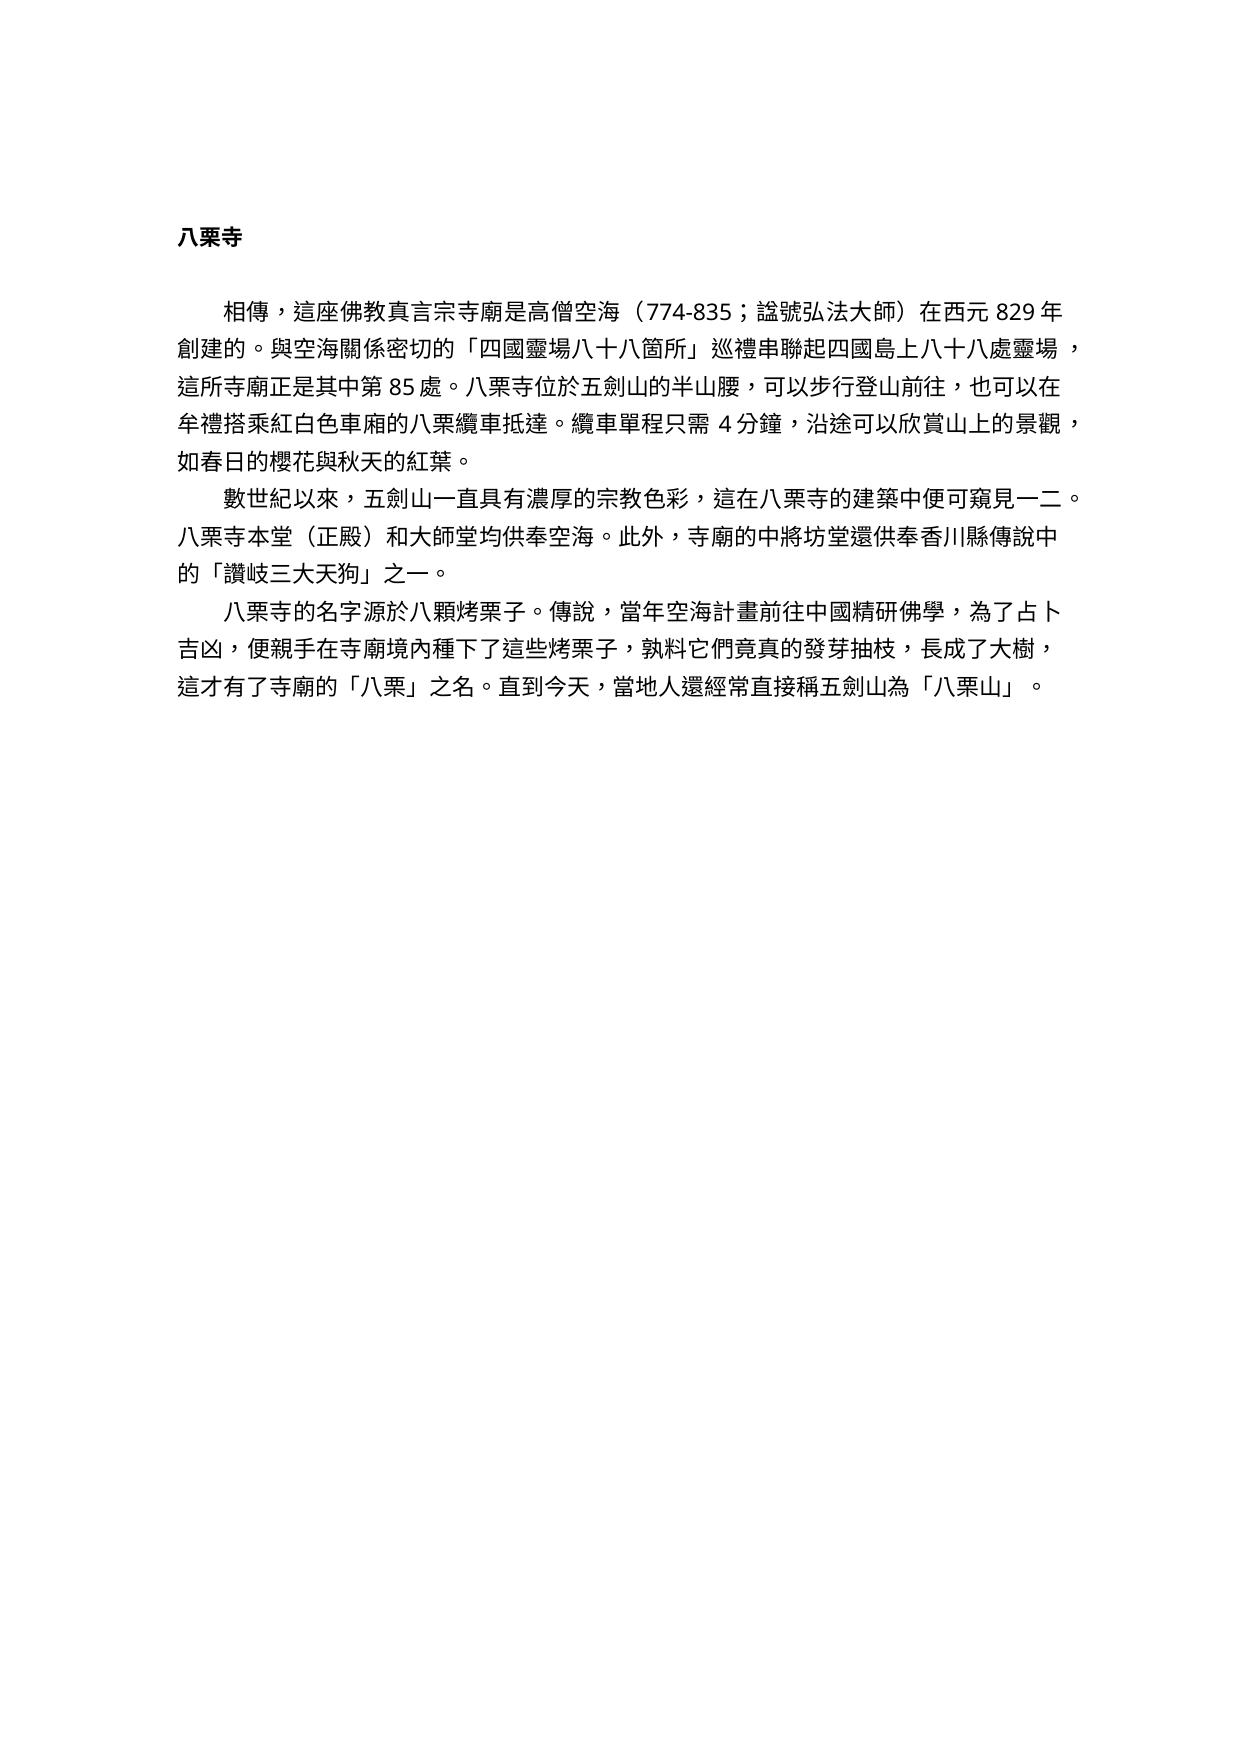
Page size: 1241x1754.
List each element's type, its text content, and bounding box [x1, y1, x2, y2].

text 相傳，這座佛教真言宗寺廟是高僧空海（774-835；諡號弘法大師）在西元829年創建的。與空海關係密切的「四國靈場八十八箇所」巡禮串聯起四國島上八十八處靈場，這所寺廟正是其中第85處。八栗寺位於五劍山的半山腰，可以步行登山前往，也可以在牟禮搭乘紅白色車廂的八栗纜車抵達。纜車單程只需4分鐘，沿途可以欣賞山上的景觀，如春日的櫻花與秋天的紅葉。 [177, 292, 1063, 479]
text 數世紀以來，五劍山一直具有濃厚的宗教色彩，這在八栗寺的建築中便可窺見一二。八栗寺本堂（正殿）和大師堂均供奉空海。此外，寺廟的中將坊堂還供奉香川縣傳說中的「讚岐三大天狗」之一。 [177, 479, 1063, 592]
text 八栗寺 [177, 217, 1063, 254]
text 八栗寺的名字源於八顆烤栗子。傳說，當年空海計畫前往中國精研佛學，為了占卜吉凶，便親手在寺廟境內種下了這些烤栗子，孰料它們竟真的發芽抽枝，長成了大樹，這才有了寺廟的「八栗」之名。直到今天，當地人還經常直接稱五劍山為「八栗山」。 [177, 592, 1063, 704]
